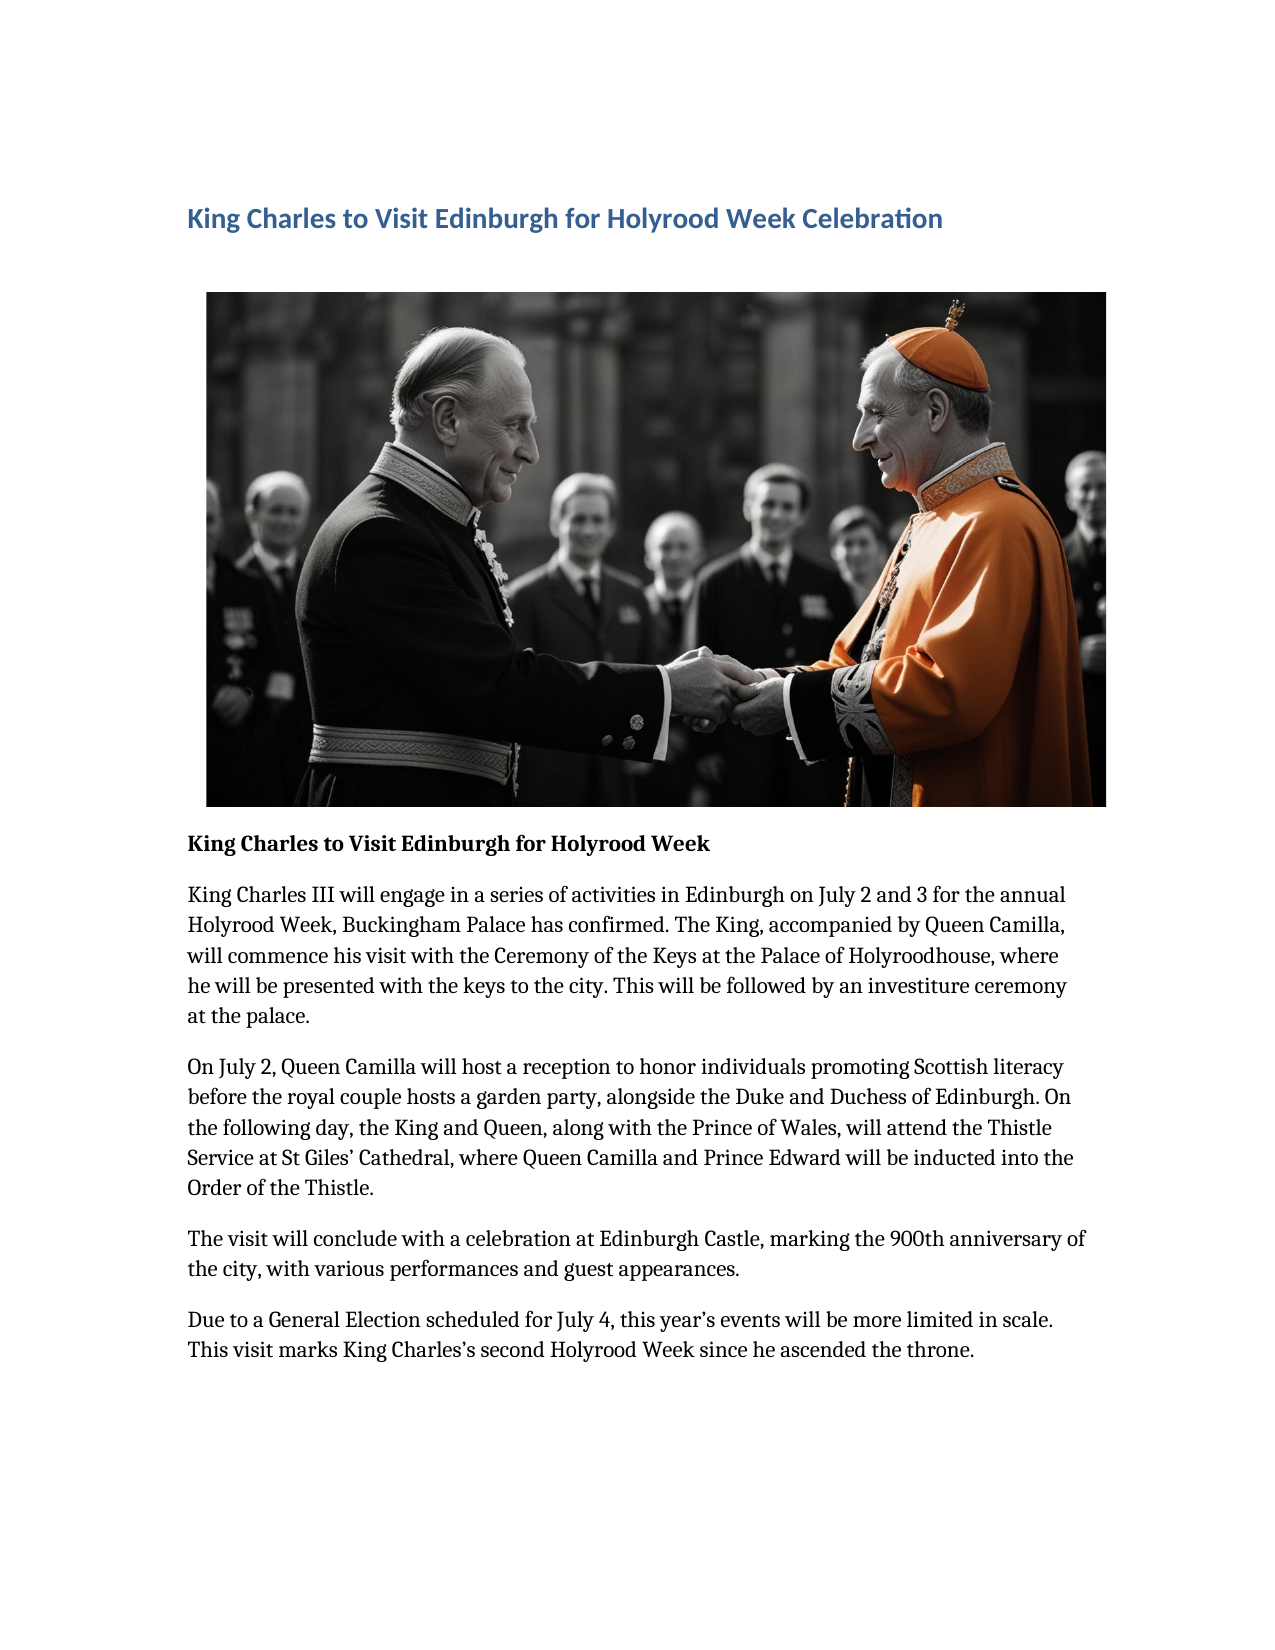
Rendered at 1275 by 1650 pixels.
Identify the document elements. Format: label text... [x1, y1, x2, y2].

text King Charles to Visit Edinburgh for Holyrood Week [187, 831, 1087, 857]
subtitle King Charles to Visit Edinburgh for Holyrood Week Celebration [187, 200, 1087, 236]
text King Charles III will engage in a series of activities in Edinburgh on July 2 and 3 for the annual Holyrood Week, Buckingham Palace has confirmed. The King, accompanied by Queen Camilla, will commence his visit with the Ceremony of the Keys at the Palace of Holyroodhouse, where he will be presented with the keys to the city. This will be followed by an investiture ceremony at the palace. [187, 882, 1087, 1029]
text Due to a General Election scheduled for July 4, this year’s events will be more limited in scale. This visit marks King Charles’s second Holyrood Week since he ascended the throne. [187, 1307, 1087, 1363]
text On July 2, Queen Camilla will host a reception to honor individuals promoting Scottish literacy before the royal couple hosts a garden party, alongside the Duke and Duchess of Edinburgh. On the following day, the King and Queen, along with the Prince of Wales, will attend the Thistle Service at St Giles’ Cathedral, where Queen Camilla and Prince Edward will be inducted into the Order of the Thistle. [187, 1054, 1087, 1201]
text The visit will conclude with a celebration at Edinburgh Castle, marking the 900th anniversary of the city, with various performances and guest appearances. [187, 1226, 1087, 1282]
picture [206, 292, 1107, 807]
